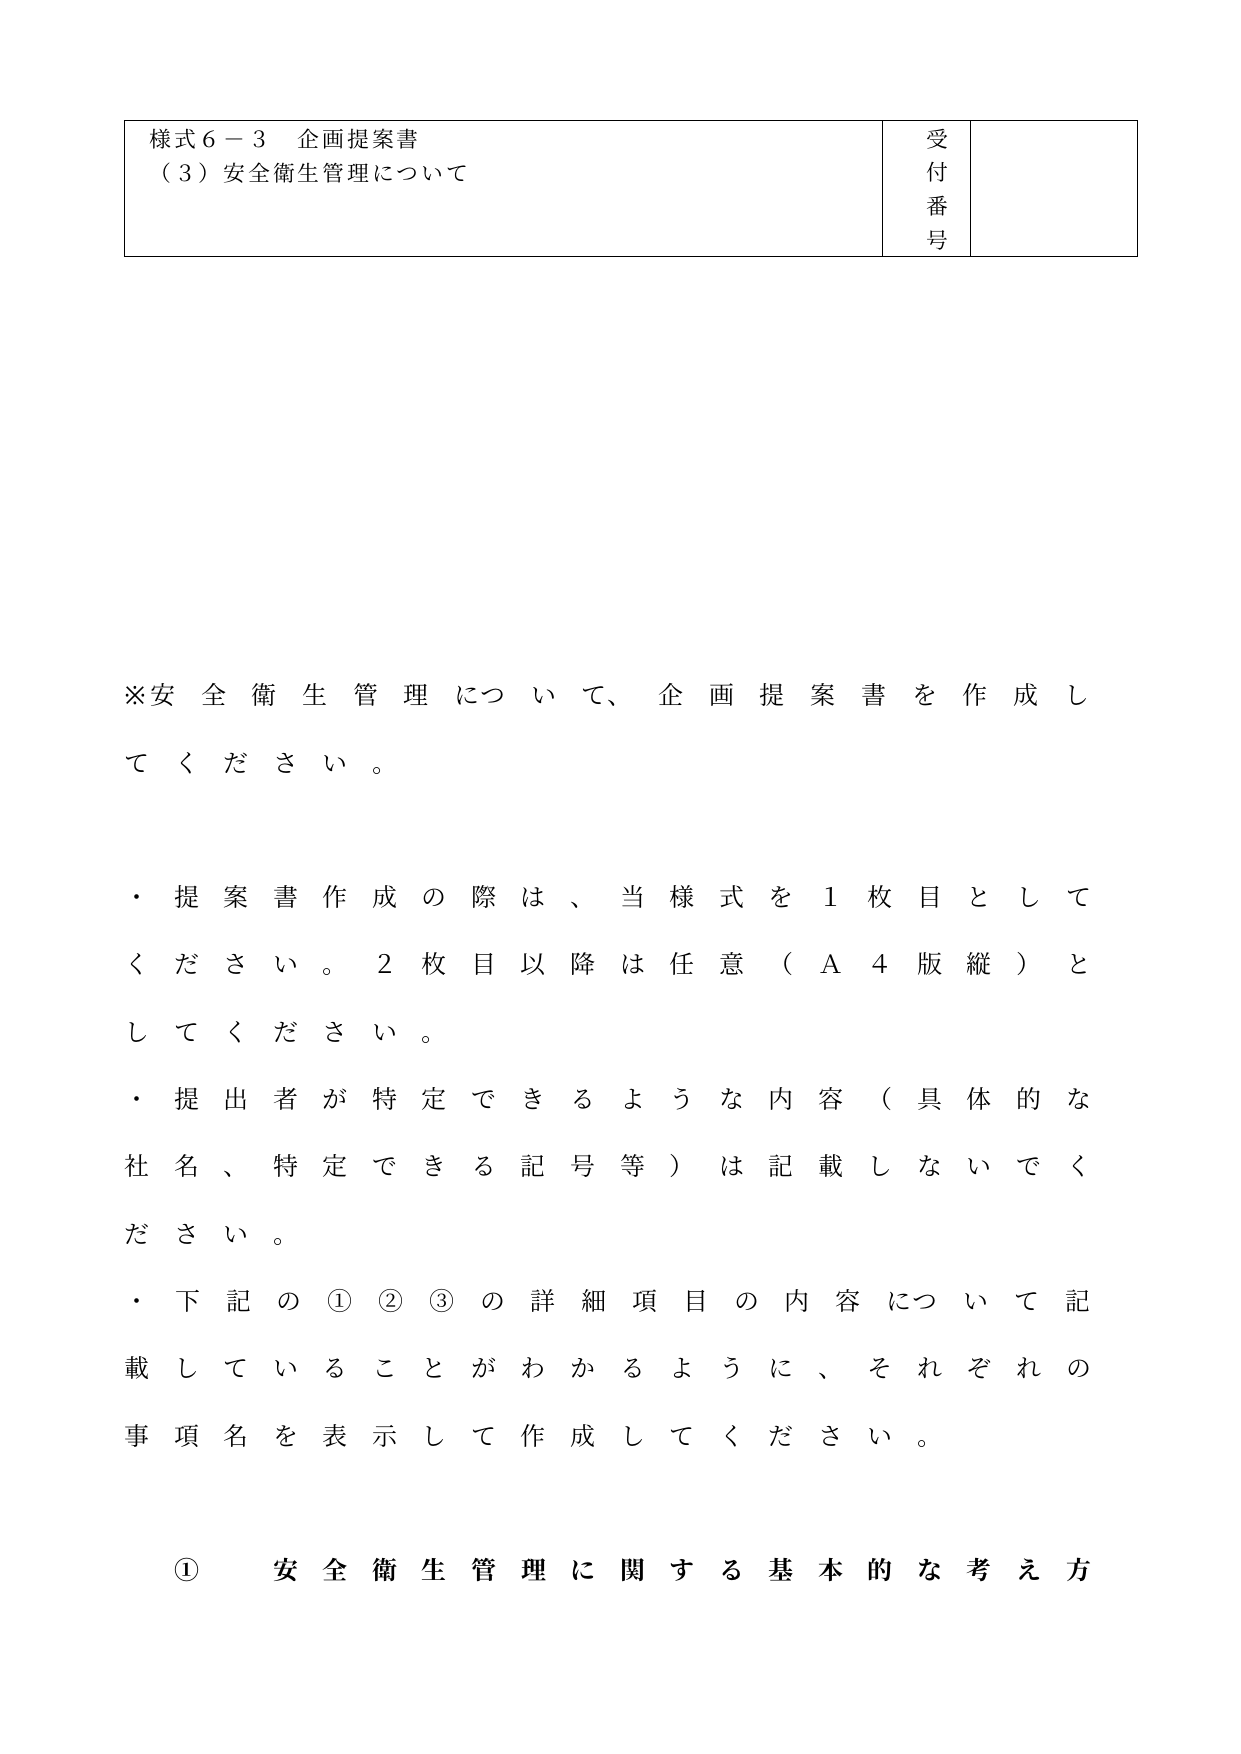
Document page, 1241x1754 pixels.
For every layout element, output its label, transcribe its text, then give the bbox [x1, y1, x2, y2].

table_header 様式６－３ 企画提案書 [125, 121, 882, 154]
text ・下記の①②③の詳細項目の内容について記載していることがわかるように、それぞれの事項名を表示して作成してください。 [124, 1266, 1116, 1468]
text ・提案書作成の際は、当様式を１枚目としてください。２枚目以降は任意（Ａ４版縦）としてください。 [124, 862, 1116, 1064]
text ※安全衛生管理について、企画提案書を作成してください。 [124, 660, 1116, 795]
table_cell （３）安全衛生管理について [125, 155, 882, 256]
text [124, 1535, 1116, 1602]
text ・提出者が特定できるような内容（具体的な社名、特定できる記号等）は記載しないでください。 [124, 1064, 1116, 1266]
table_header [971, 121, 1137, 256]
table_header 受付 番号 [883, 121, 970, 256]
